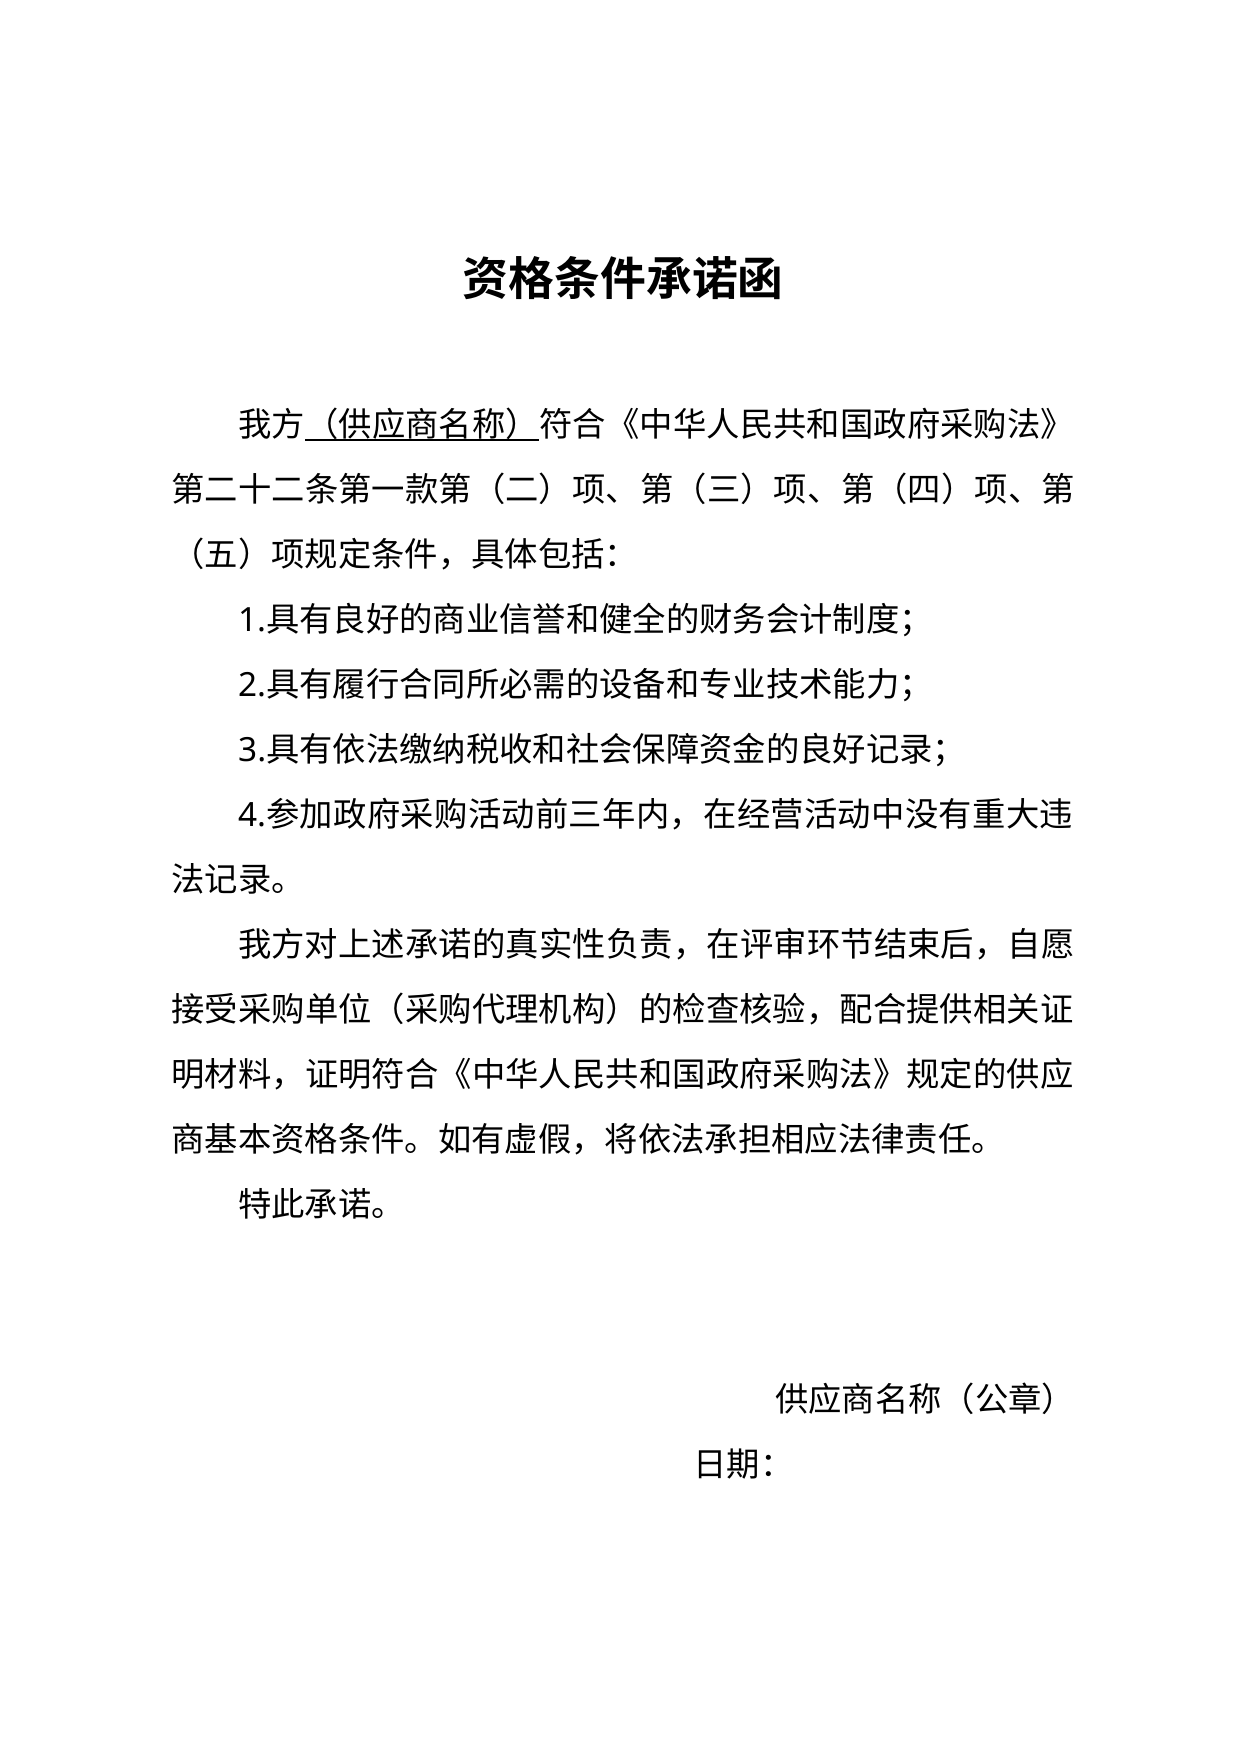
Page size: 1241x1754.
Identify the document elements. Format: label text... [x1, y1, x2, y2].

text 资格条件承诺函 [171, 227, 1075, 324]
text 2.具有履行合同所必需的设备和专业技术能力； [171, 649, 1075, 714]
text 4.参加政府采购活动前三年内，在经营活动中没有重大违法记录。 [171, 779, 1075, 909]
text 1.具有良好的商业信誉和健全的财务会计制度； [171, 584, 1075, 649]
text 供应商名称（公章） [171, 1364, 1075, 1429]
text 3.具有依法缴纳税收和社会保障资金的良好记录； [171, 714, 1075, 779]
text 日期： [171, 1429, 1075, 1494]
text 我方对上述承诺的真实性负责，在评审环节结束后，自愿接受采购单位（采购代理机构）的检查核验，配合提供相关证明材料，证明符合《中华人民共和国政府采购法》规定的供应商基本资格条件。如有虚假，将依法承担相应法律责任。 [171, 909, 1075, 1169]
text 特此承诺。 [171, 1169, 1075, 1234]
text 我方（供应商名称）符合《中华人民共和国政府采购法》第二十二条第一款第（二）项、第（三）项、第（四）项、第（五）项规定条件，具体包括： [171, 389, 1075, 584]
